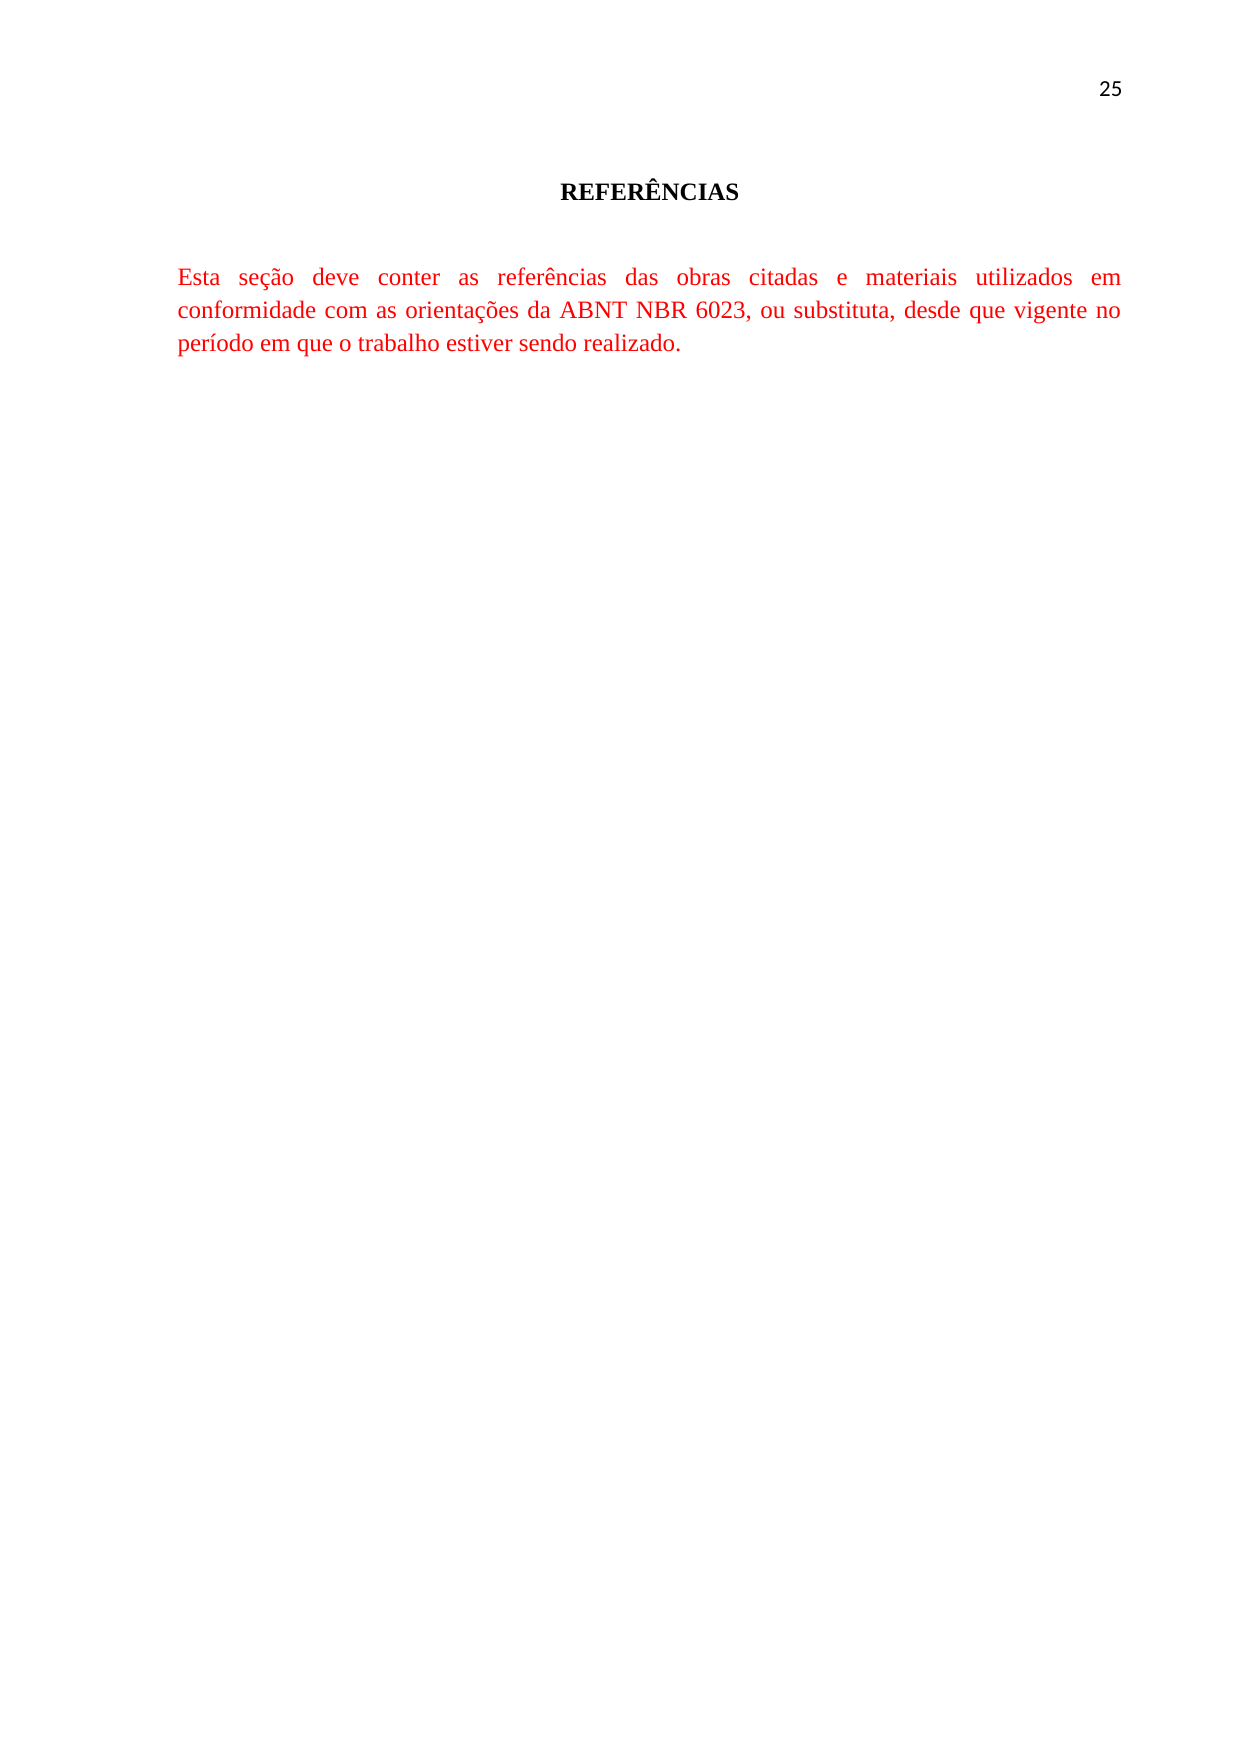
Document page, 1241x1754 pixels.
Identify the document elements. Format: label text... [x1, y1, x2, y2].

subtitle REFERÊNCIAS [177, 177, 1122, 206]
text Esta seção deve conter as referências das obras citadas e materiais utilizados em conformidade com as orientações da ABNT NBR 6023, ou substituta, desde que vigente no período em que o trabalho estiver sendo realizado. [177, 262, 1122, 357]
